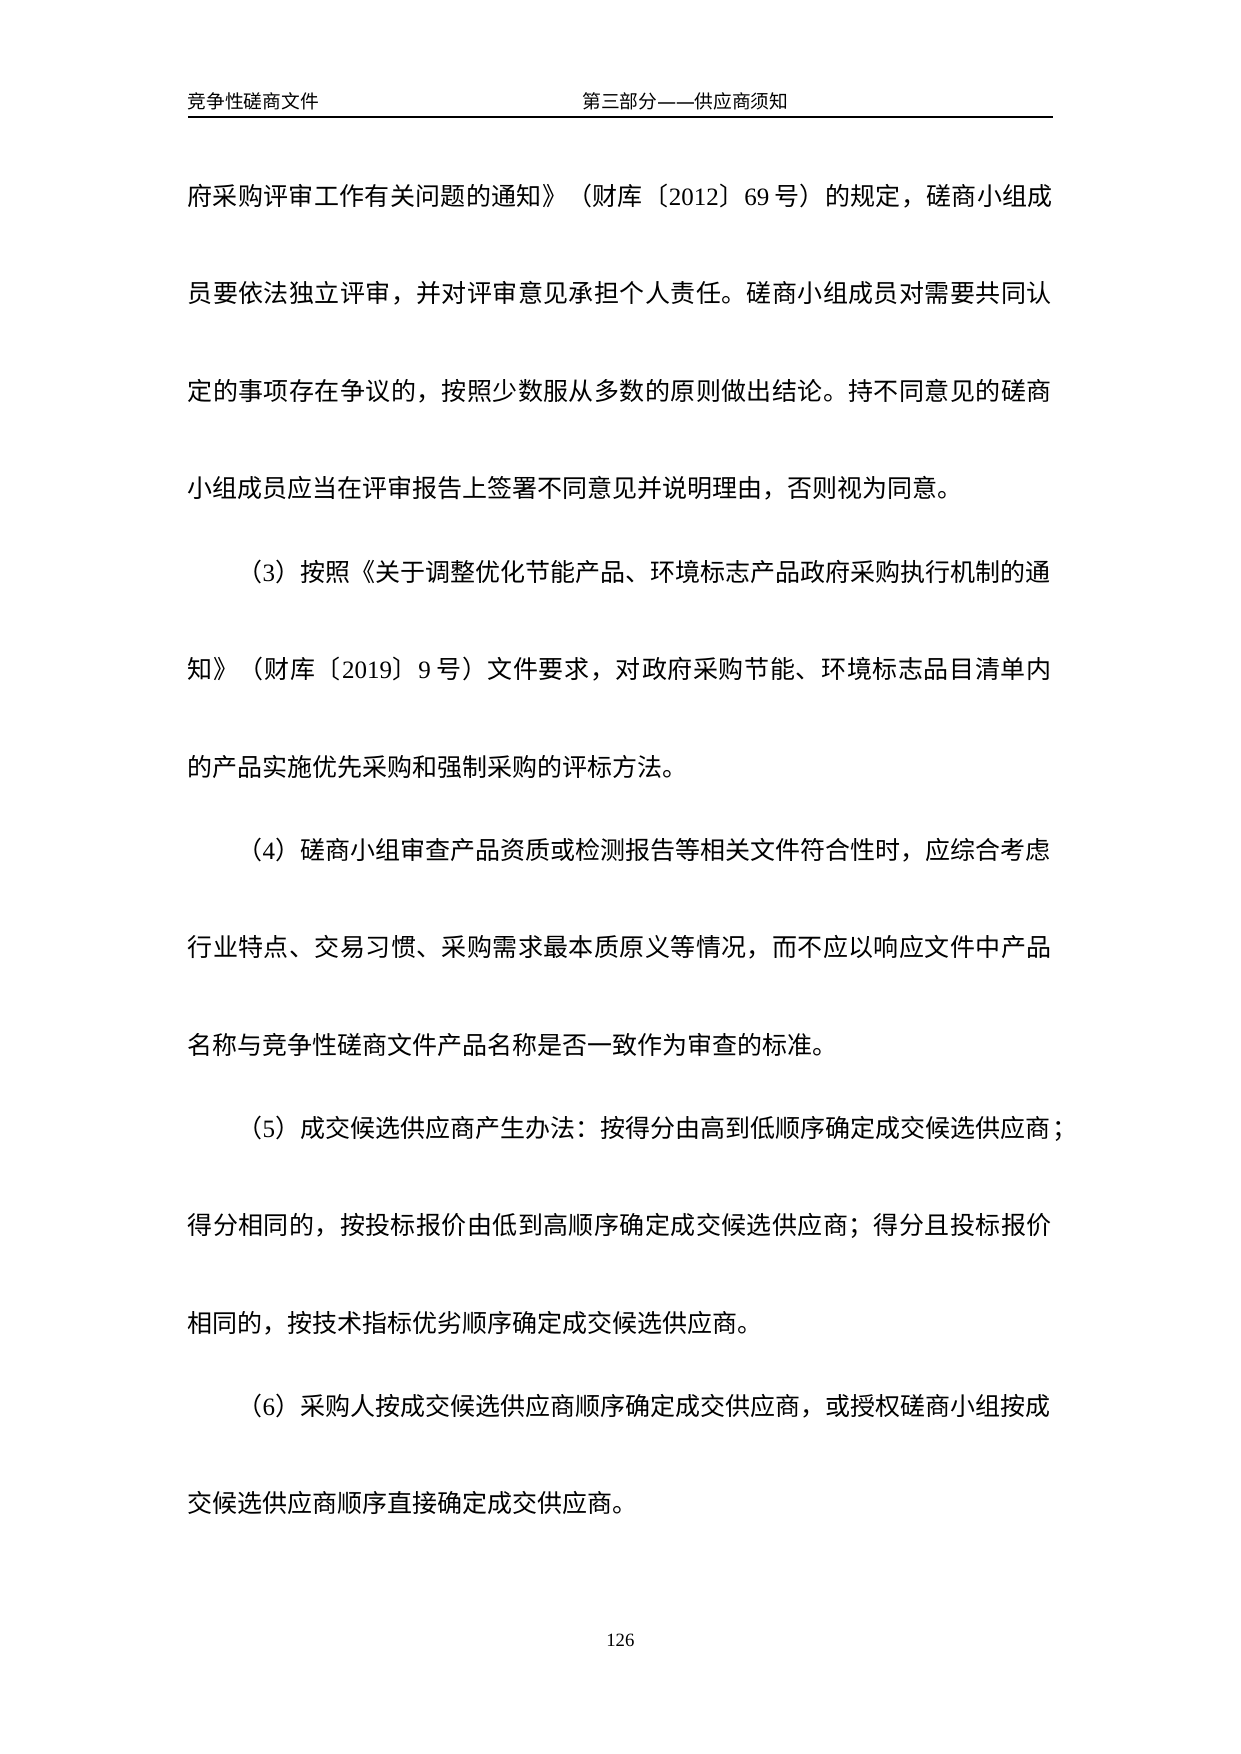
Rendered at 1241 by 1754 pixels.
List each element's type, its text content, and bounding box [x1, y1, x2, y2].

text （6）采购人按成交候选供应商顺序确定成交供应商，或授权磋商小组按成交候选供应商顺序直接确定成交供应商。 [187, 1372, 1053, 1534]
text （5）成交候选供应商产生办法：按得分由高到低顺序确定成交候选供应商；得分相同的，按投标报价由低到高顺序确定成交候选供应商；得分且投标报价相同的，按技术指标优劣顺序确定成交候选供应商。 [187, 1094, 1053, 1354]
text （4）磋商小组审查产品资质或检测报告等相关文件符合性时，应综合考虑行业特点、交易习惯、采购需求最本质原义等情况，而不应以响应文件中产品名称与竞争性磋商文件产品名称是否一致作为审查的标准。 [187, 816, 1053, 1076]
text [187, 162, 1053, 519]
text （3）按照《关于调整优化节能产品、环境标志产品政府采购执行机制的通知》（财库〔2019〕9号）文件要求，对政府采购节能、环境标志品目清单内的产品实施优先采购和强制采购的评标方法。 [187, 538, 1053, 798]
